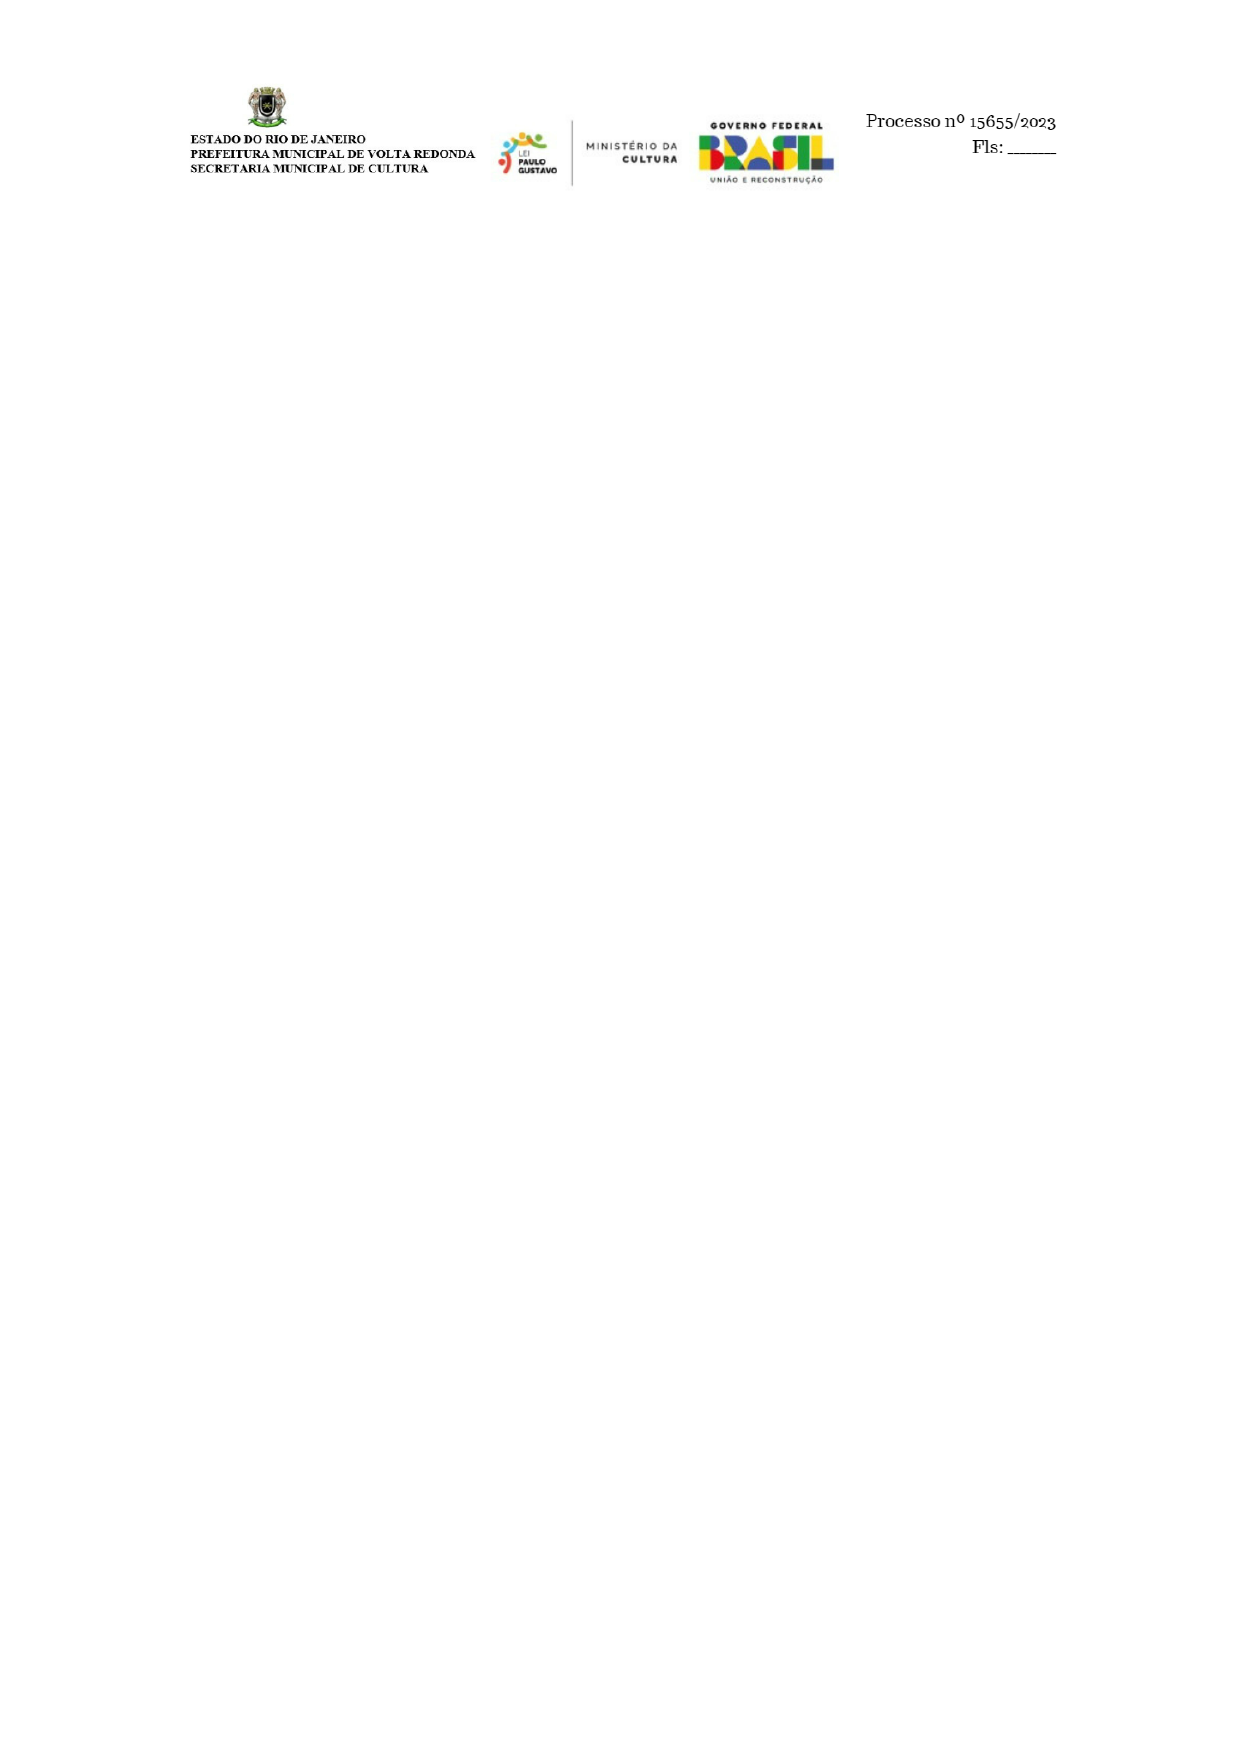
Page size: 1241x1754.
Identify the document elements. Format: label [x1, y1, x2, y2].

picture [177, 73, 1063, 193]
